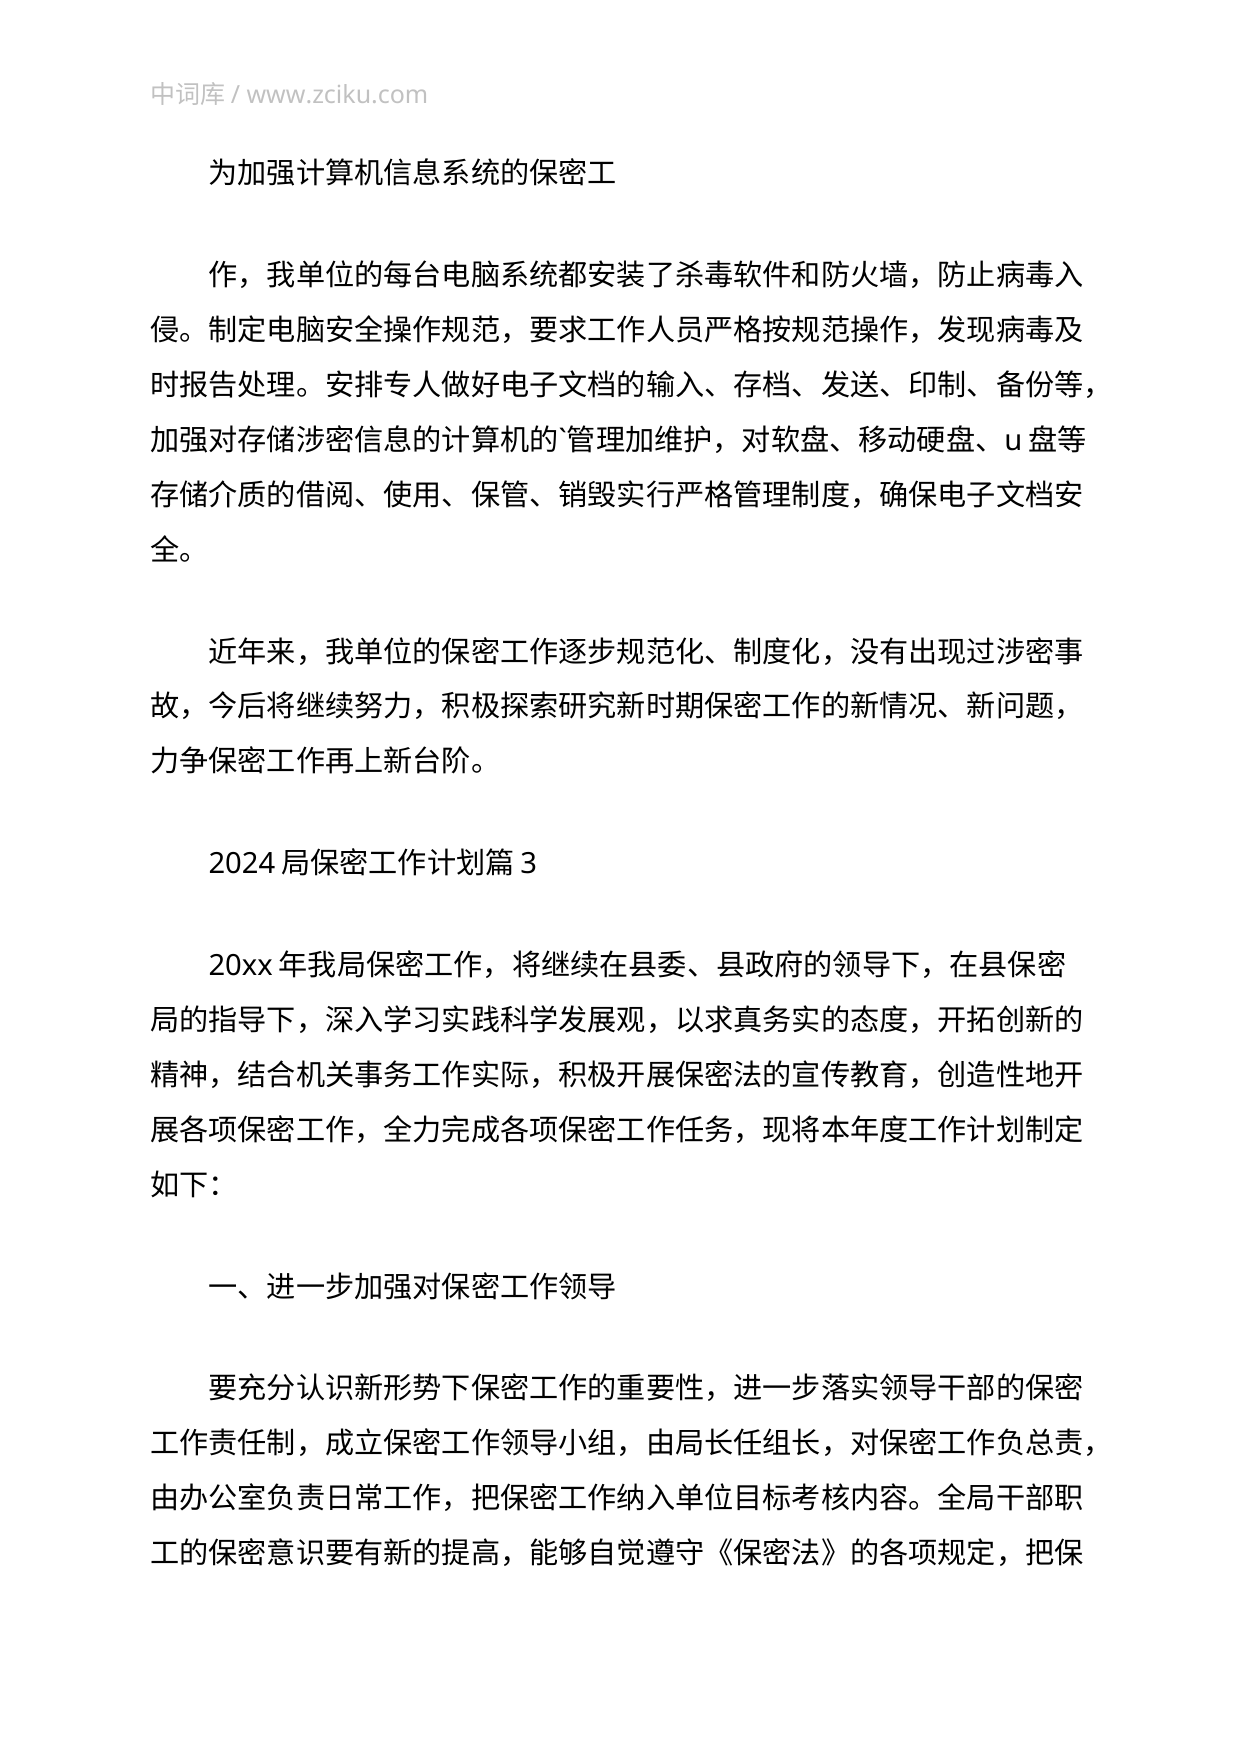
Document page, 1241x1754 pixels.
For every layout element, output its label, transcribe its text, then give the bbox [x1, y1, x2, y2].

text 作，我单位的每台电脑系统都安装了杀毒软件和防火墙，防止病毒入侵。制定电脑安全操作规范，要求工作人员严格按规范操作，发现病毒及时报告处理。安排专人做好电子文档的输入、存档、发送、印制、备份等，加强对存储涉密信息的计算机的`管理加维护，对软盘、移动硬盘、u盘等存储介质的借阅、使用、保管、销毁实行严格管理制度，确保电子文档安全。 [150, 252, 1090, 569]
text 为加强计算机信息系统的保密工 [150, 150, 1090, 192]
text 2024局保密工作计划篇3 [150, 840, 1090, 882]
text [150, 1365, 1090, 1572]
text 近年来，我单位的保密工作逐步规范化、制度化，没有出现过涉密事故，今后将继续努力，积极探索研究新时期保密工作的新情况、新问题，力争保密工作再上新台阶。 [150, 628, 1090, 780]
text 一、进一步加强对保密工作领导 [150, 1263, 1090, 1305]
text 20xx年我局保密工作，将继续在县委、县政府的领导下，在县保密局的指导下，深入学习实践科学发展观，以求真务实的态度，开拓创新的精神，结合机关事务工作实际，积极开展保密法的宣传教育，创造性地开展各项保密工作，全力完成各项保密工作任务，现将本年度工作计划制定如下： [150, 942, 1090, 1204]
